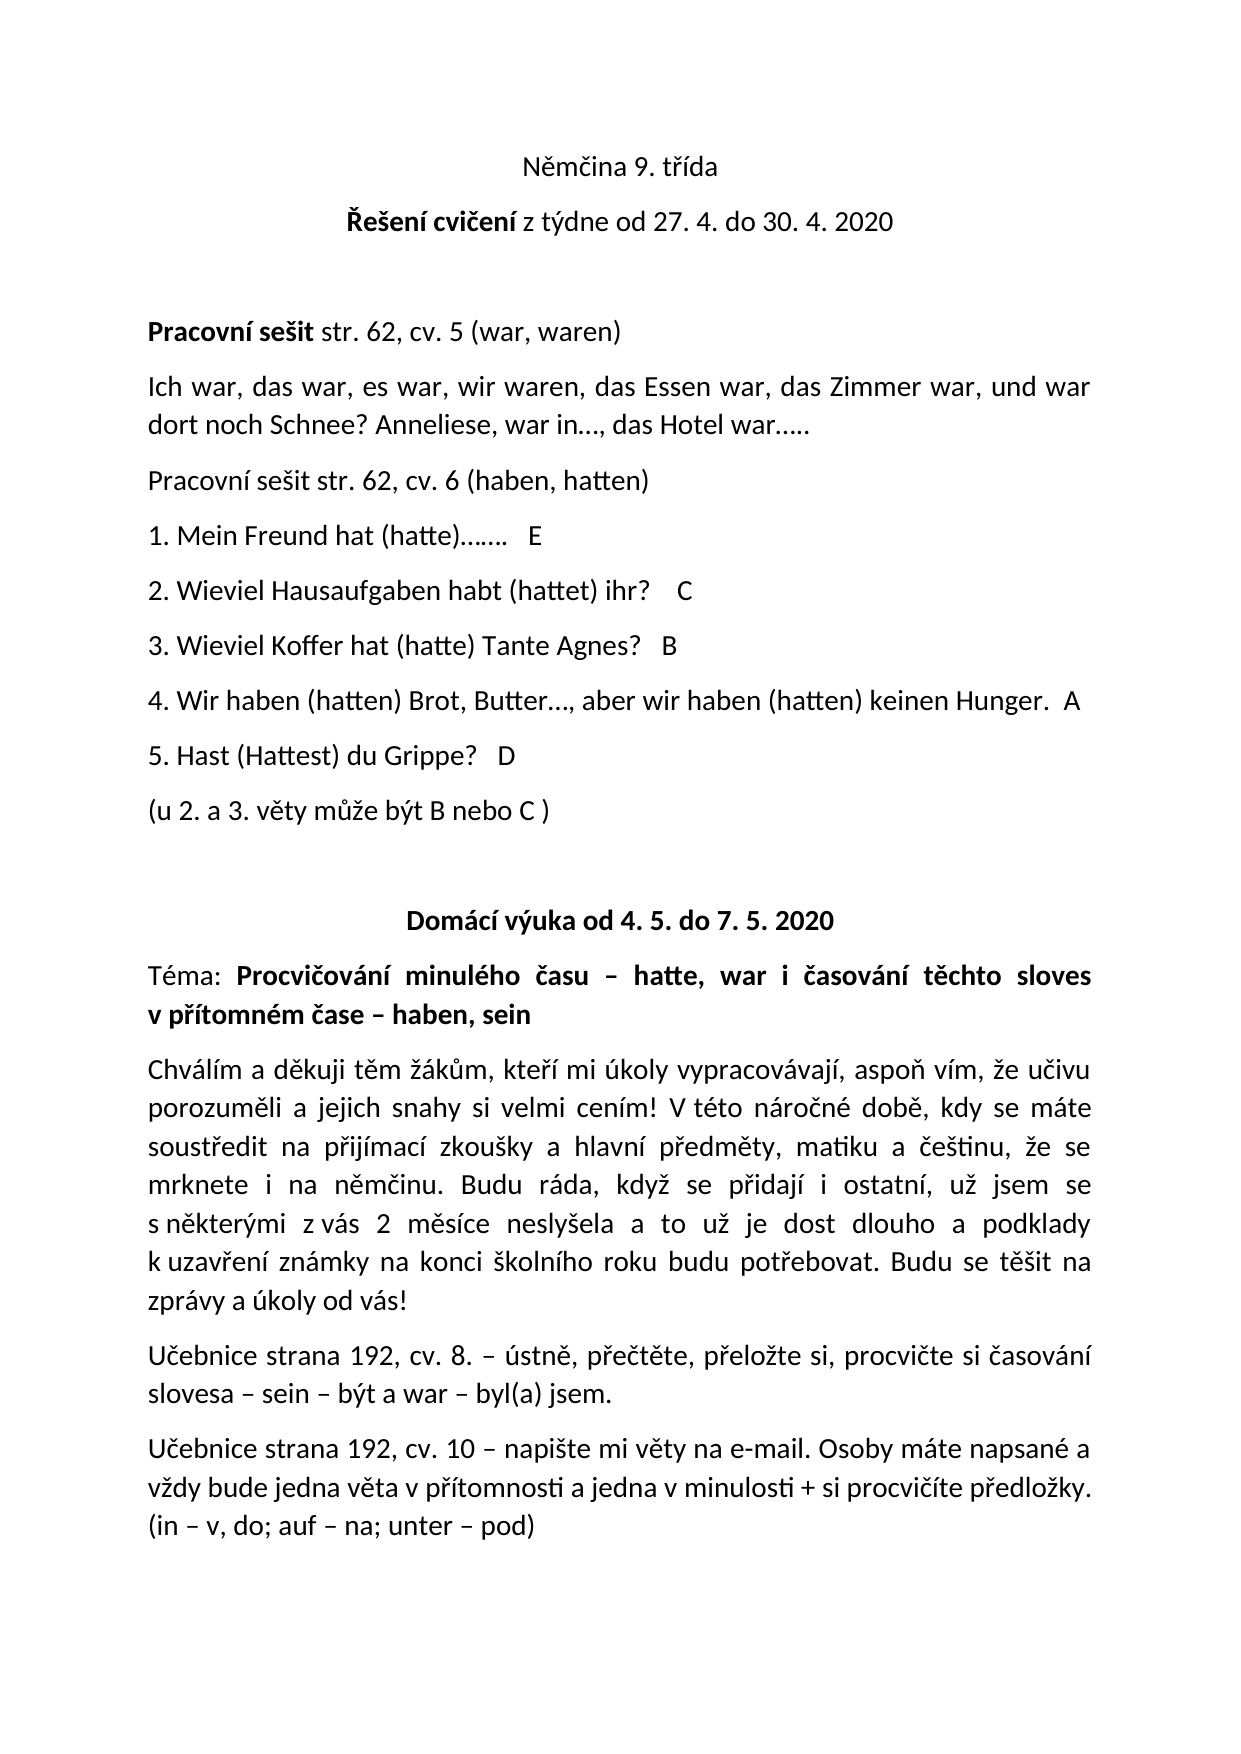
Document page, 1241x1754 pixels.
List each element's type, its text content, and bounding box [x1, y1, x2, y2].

text Téma: Procvičování minulého času – hatte, war i časování těchto sloves v přítomném čase – haben, sein [148, 957, 1093, 1032]
text 5. Hast (Hattest) du Grippe? D [148, 737, 1093, 773]
text Řešení cvičení z týdne od 27. 4. do 30. 4. 2020 [148, 203, 1093, 238]
text Chválím a děkuji těm žákům, kteří mi úkoly vypracovávají, aspoň vím, že učivu porozuměli a jejich snahy si velmi cením! V této náročné době, kdy se máte soustředit na přijímací zkoušky a hlavní předměty, matiku a češtinu, že se mrknete i na němčinu. Budu ráda, když se přidají i ostatní, už jsem se s některými z vás 2 měsíce neslyšela a to už je dost dlouho a podklady k uzavření známky na konci školního roku budu potřebovat. Budu se těšit na zprávy a úkoly od vás! [148, 1051, 1093, 1317]
text Ich war, das war, es war, wir waren, das Essen war, das Zimmer war, und war dort noch Schnee? Anneliese, war in…, das Hotel war….. [148, 368, 1093, 442]
text Domácí výuka od 4. 5. do 7. 5. 2020 [148, 902, 1093, 938]
text Učebnice strana 192, cv. 8. – ústně, přečtěte, přeložte si, procvičte si časování slovesa – sein – být a war – byl(a) jsem. [148, 1337, 1093, 1411]
text 1. Mein Freund hat (hatte)……. E [148, 517, 1093, 552]
text 3. Wieviel Koffer hat (hatte) Tante Agnes? B [148, 627, 1093, 662]
text Němčina 9. třída [148, 148, 1093, 183]
text 4. Wir haben (hatten) Brot, Butter…, aber wir haben (hatten) keinen Hunger. A [148, 682, 1093, 718]
text Pracovní sešit str. 62, cv. 6 (haben, hatten) [148, 462, 1093, 497]
text Učebnice strana 192, cv. 10 – napište mi věty na e-mail. Osoby máte napsané a vždy bude jedna věta v přítomnosti a jedna v minulosti + si procvičíte předložky. (in – v, do; auf – na; unter – pod) [148, 1430, 1093, 1543]
text (u 2. a 3. věty může být B nebo C ) [148, 792, 1093, 828]
text Pracovní sešit str. 62, cv. 5 (war, waren) [148, 313, 1093, 348]
text 2. Wieviel Hausaufgaben habt (hattet) ihr? C [148, 572, 1093, 607]
